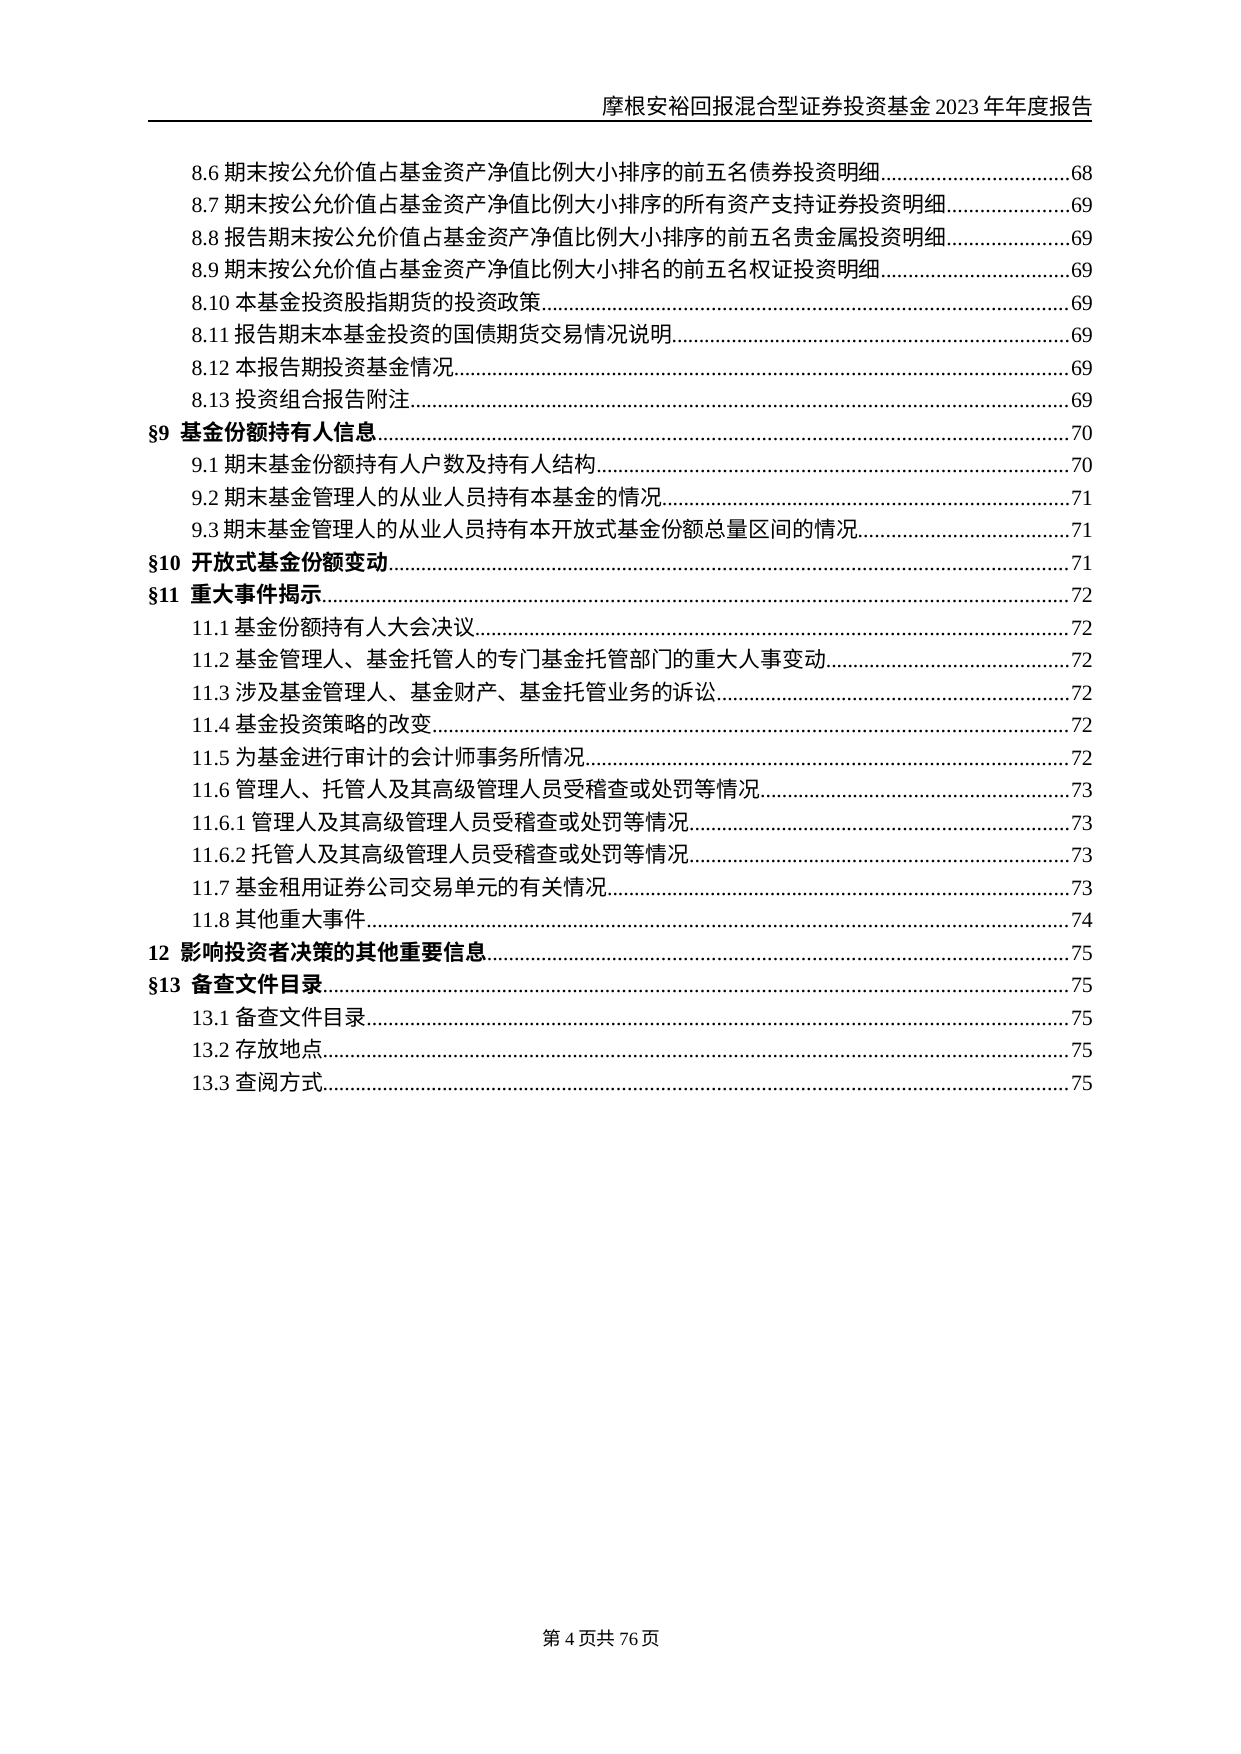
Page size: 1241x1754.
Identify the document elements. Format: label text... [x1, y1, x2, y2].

text 13.3 查阅方式 75 [191, 1064, 1092, 1097]
text 8.9 期末按公允价值占基金资产净值比例大小排名的前五名权证投资明细 69 [191, 252, 1092, 284]
text §9 基金份额持有人信息 70 [148, 414, 1092, 447]
text 11.6.2 托管人及其高级管理人员受稽查或处罚等情况 73 [191, 837, 1092, 869]
text 9.3期末基金管理人的从业人员持有本开放式基金份额总量区间的情况 71 [191, 512, 1092, 544]
text 11.4 基金投资策略的改变 72 [191, 707, 1092, 739]
text §13 备查文件目录 75 [148, 967, 1092, 999]
text §11 重大事件揭示 72 [148, 577, 1092, 609]
text 8.6 期末按公允价值占基金资产净值比例大小排序的前五名债券投资明细 68 [191, 154, 1092, 187]
text 8.8 报告期末按公允价值占基金资产净值比例大小排序的前五名贵金属投资明细 69 [191, 219, 1092, 252]
text 11.1基金份额持有人大会决议 72 [191, 609, 1092, 642]
text 11.5 为基金进行审计的会计师事务所情况 72 [191, 739, 1092, 772]
text 11.8 其他重大事件 74 [191, 902, 1092, 934]
text 12 影响投资者决策的其他重要信息 75 [148, 934, 1092, 967]
text 9.1 期末基金份额持有人户数及持有人结构 70 [191, 447, 1092, 479]
text 8.11报告期末本基金投资的国债期货交易情况说明 69 [191, 317, 1092, 349]
text 11.3 涉及基金管理人、基金财产、基金托管业务的诉讼 72 [191, 674, 1092, 707]
text 8.13 投资组合报告附注 69 [191, 382, 1092, 414]
text 13.1 备查文件目录 75 [191, 999, 1092, 1032]
text 13.2 存放地点 75 [191, 1032, 1092, 1064]
text 11.7 基金租用证券公司交易单元的有关情况 73 [191, 869, 1092, 902]
text 11.6.1 管理人及其高级管理人员受稽查或处罚等情况 73 [191, 804, 1092, 837]
text §10 开放式基金份额变动 71 [148, 544, 1092, 577]
text 8.7 期末按公允价值占基金资产净值比例大小排序的所有资产支持证券投资明细 69 [191, 187, 1092, 219]
text 11.2 基金管理人、基金托管人的专门基金托管部门的重大人事变动 72 [191, 642, 1092, 674]
text 8.10 本基金投资股指期货的投资政策 69 [191, 284, 1092, 317]
text 11.6 管理人、托管人及其高级管理人员受稽查或处罚等情况 73 [191, 772, 1092, 804]
text 8.12 本报告期投资基金情况 69 [191, 349, 1092, 382]
text 9.2 期末基金管理人的从业人员持有本基金的情况 71 [191, 479, 1092, 512]
